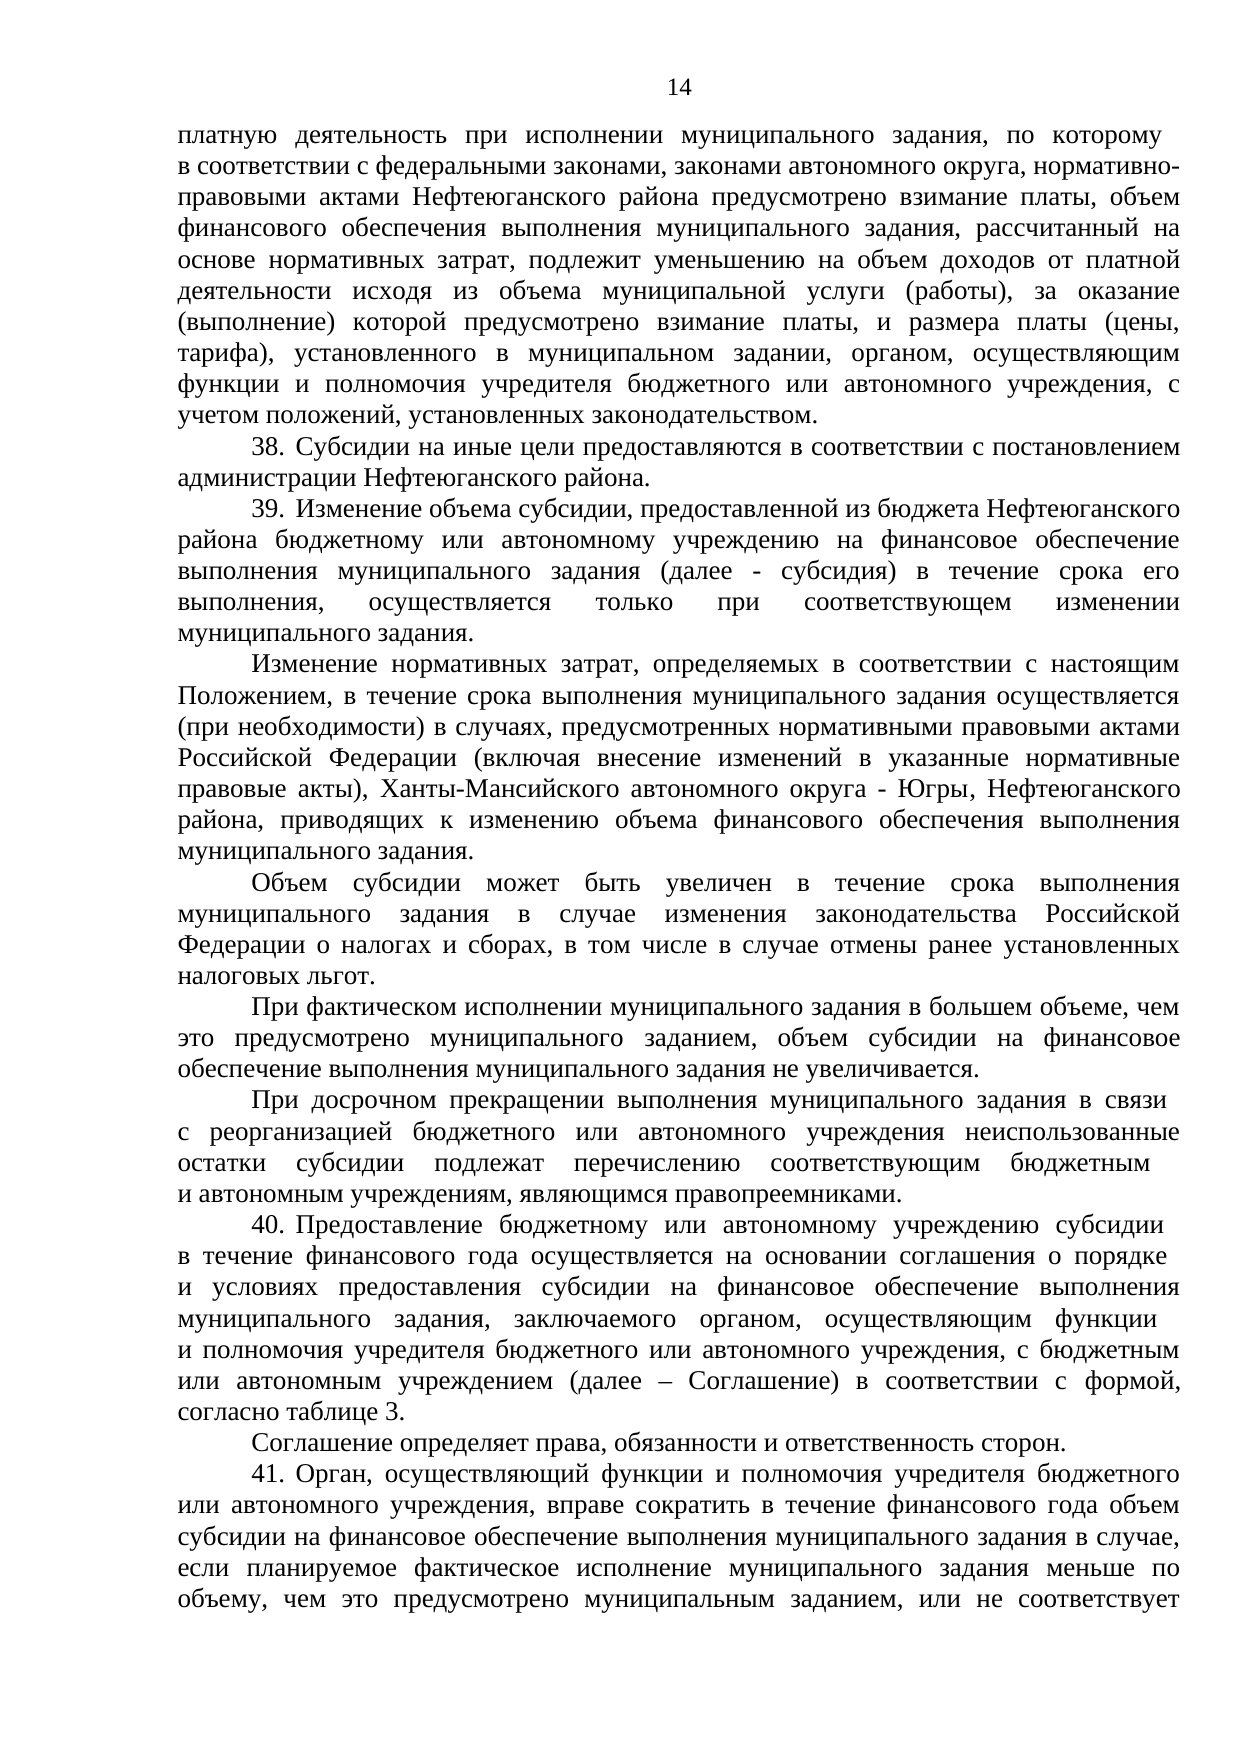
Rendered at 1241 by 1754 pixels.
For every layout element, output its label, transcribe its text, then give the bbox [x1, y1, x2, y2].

text Соглашение определяет права, обязанности и ответственность сторон. [177, 1426, 1181, 1457]
list Предоставление бюджетному или автономному учреждению субсидии в течение финансового года осуществляется на основании соглашения о порядке и условиях предоставления субсидии на финансовое обеспечение выполнения муниципального задания, заключаемого органом, осуществляющим функции и полномочия учредителя бюджетного или автономного учреждения, с бюджетным или автономным учреждением (далее – Соглашение) в соответствии с формой, согласно таблице 3. [177, 1208, 1181, 1426]
text Изменение нормативных затрат, определяемых в соответствии с настоящим Положением, в течение срока выполнения муниципального задания осуществляется (при необходимости) в случаях, предусмотренных нормативными правовыми актами Российской Федерации (включая внесение изменений в указанные нормативные правовые акты), Ханты-Мансийского автономного округа - Югры, Нефтеюганского района, приводящих к изменению объема финансового обеспечения выполнения муниципального задания. [177, 648, 1181, 866]
text Объем субсидии может быть увеличен в течение срока выполнения муниципального задания в случае изменения законодательства Российской Федерации о налогах и сборах, в том числе в случае отмены ранее установленных налоговых льгот. [177, 866, 1181, 990]
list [177, 118, 1181, 429]
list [177, 1457, 1181, 1613]
text При фактическом исполнении муниципального задания в большем объеме, чем это предусмотрено муниципального заданием, объем субсидии на финансовое обеспечение выполнения муниципального задания не увеличивается. [177, 990, 1181, 1084]
list Изменение объема субсидии, предоставленной из бюджета Нефтеюганского района бюджетному или автономному учреждению на финансовое обеспечение выполнения муниципального задания (далее - субсидия) в течение срока его выполнения, осуществляется только при соответствующем изменении муниципального задания. [177, 492, 1181, 648]
list Субсидии на иные цели предоставляются в соответствии с постановлением администрации Нефтеюганского района. [177, 429, 1181, 492]
text При досрочном прекращении выполнения муниципального задания в связи с реорганизацией бюджетного или автономного учреждения неиспользованные остатки субсидии подлежат перечислению соответствующим бюджетным и автономным учреждениям, являющимся правопреемниками. [177, 1084, 1181, 1208]
